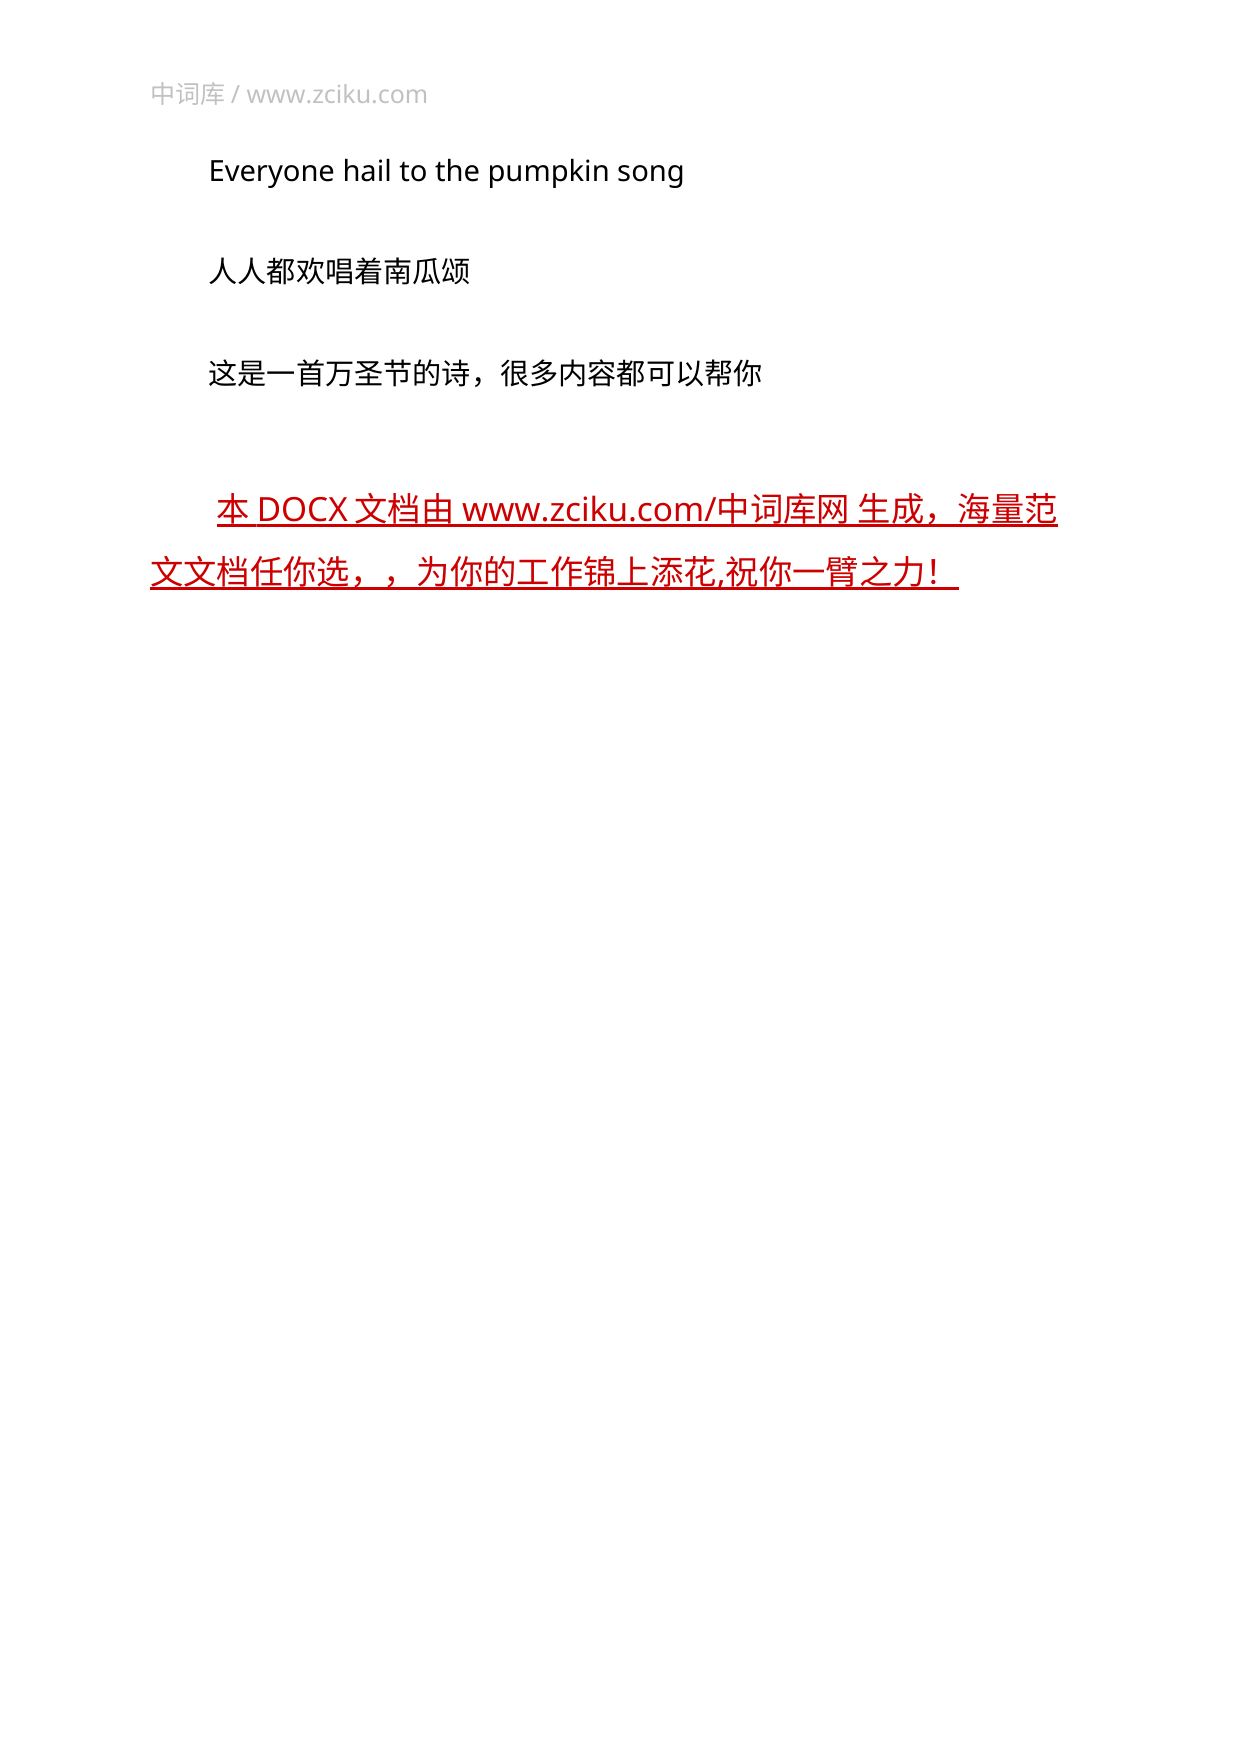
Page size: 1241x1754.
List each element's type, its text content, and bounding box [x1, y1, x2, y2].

text 这是一首万圣节的诗，很多内容都可以帮你 [150, 350, 1090, 392]
text 本DOCX文档由 www.zciku.com/中词库网 生成，海量范文文档任你选，，为你的工作锦上添花,祝你一臂之力！ [150, 483, 1090, 594]
text 人人都欢唱着南瓜颂 [150, 248, 1090, 291]
text Everyone hail to the pumpkin song [150, 150, 1090, 190]
